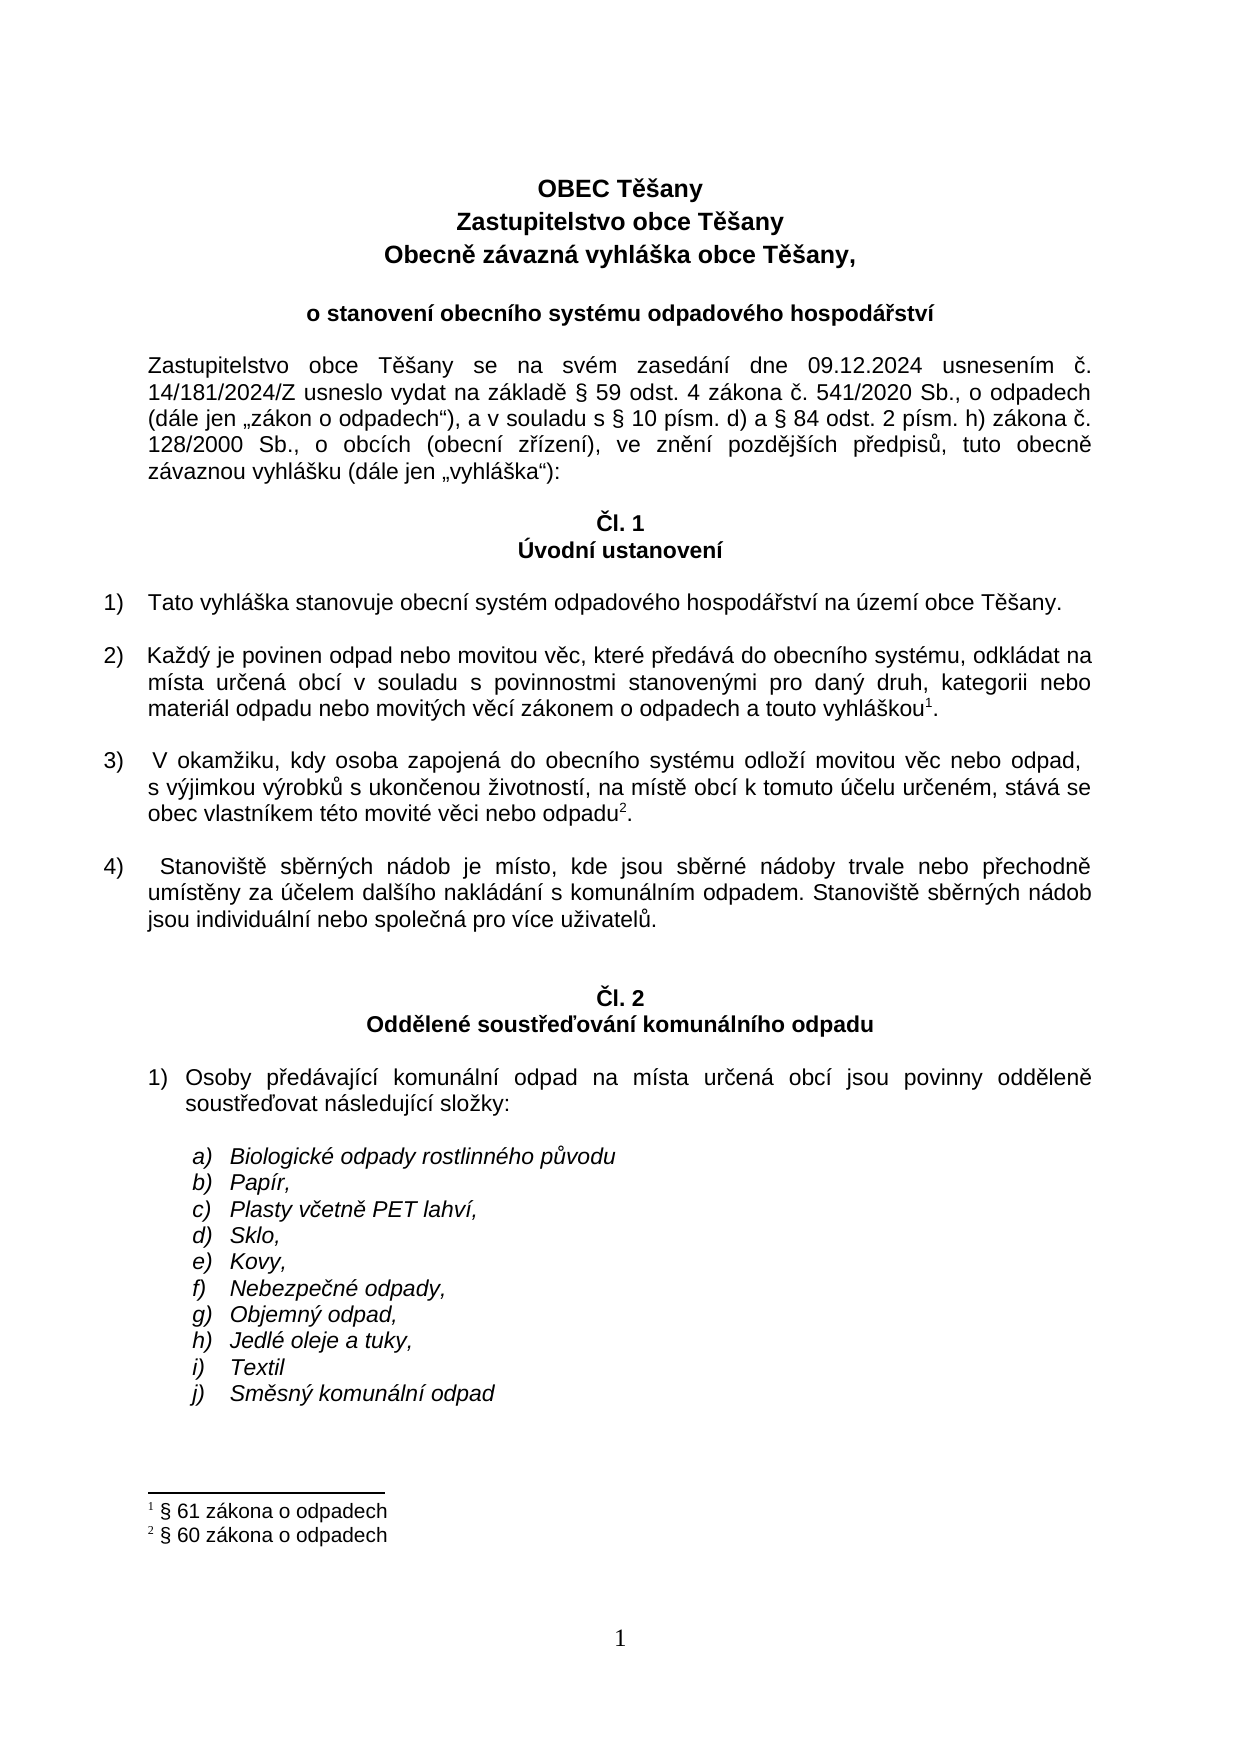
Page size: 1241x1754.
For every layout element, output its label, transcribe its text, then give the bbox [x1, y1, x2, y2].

list Biologické odpady rostlinného původu [192, 1143, 1092, 1169]
list Textil [192, 1354, 1092, 1380]
text Čl. 2 [148, 985, 1092, 1011]
subtitle Úvodní ustanovení [148, 537, 1092, 563]
text o stanovení obecního systému odpadového hospodářství [148, 299, 1092, 326]
list V okamžiku, kdy osoba zapojená do obecního systému odloží movitou věc nebo odpad, s výjimkou výrobků s ukončenou životností, na místě obcí k tomuto účelu určeném, stává se obec vlastníkem této movité věci nebo odpadu. [103, 747, 1092, 827]
list Kovy, [192, 1248, 1092, 1274]
list Stanoviště sběrných nádob je místo, kde jsou sběrné nádoby trvale nebo přechodně umístěny za účelem dalšího nakládání s komunálním odpadem. Stanoviště sběrných nádob jsou individuální nebo společná pro více uživatelů. [103, 853, 1092, 932]
list Plasty včetně PET lahví, [192, 1196, 1092, 1222]
list Sklo, [192, 1222, 1092, 1248]
text Zastupitelstvo obce Těšany se na svém zasedání dne 09.12.2024 usnesením č. 14/181/2024/Z usneslo vydat na základě § 59 odst. 4 zákona č. 541/2020 Sb., o odpadech (dále jen „zákon o odpadech“), a v souladu s § 10 písm. d) a § 84 odst. 2 písm. h) zákona č. 128/2000 Sb., o obcích (obecní zřízení), ve znění pozdějších předpisů, tuto obecně závaznou vyhlášku (dále jen „vyhláška“): [148, 352, 1092, 484]
list Papír, [192, 1169, 1092, 1196]
text Zastupitelstvo obce Těšany [148, 207, 1092, 236]
text Čl. 1 [148, 510, 1092, 537]
list Nebezpečné odpady, [192, 1274, 1092, 1301]
list Směsný komunální odpad [192, 1380, 1092, 1406]
text Obecně závazná vyhláška obce Těšany, [148, 240, 1092, 269]
list Objemný odpad, [192, 1301, 1092, 1327]
list Tato vyhláška stanovuje obecní systém odpadového hospodářství na území obce Těšany. [103, 589, 1092, 616]
text OBEC Těšany [148, 174, 1092, 203]
list Každý je povinen odpad nebo movitou věc, které předává do obecního systému, odkládat na místa určená obcí v souladu s povinnostmi stanovenými pro daný druh, kategorii nebo materiál odpadu nebo movitých věcí zákonem o odpadech a touto vyhláškou. [103, 642, 1092, 721]
list Osoby předávající komunální odpad na místa určená obcí jsou povinny odděleně soustřeďovat následující složky: [148, 1064, 1092, 1116]
list Jedlé oleje a tuky, [192, 1327, 1092, 1354]
text Oddělené soustřeďování komunálního odpadu [148, 1011, 1092, 1037]
